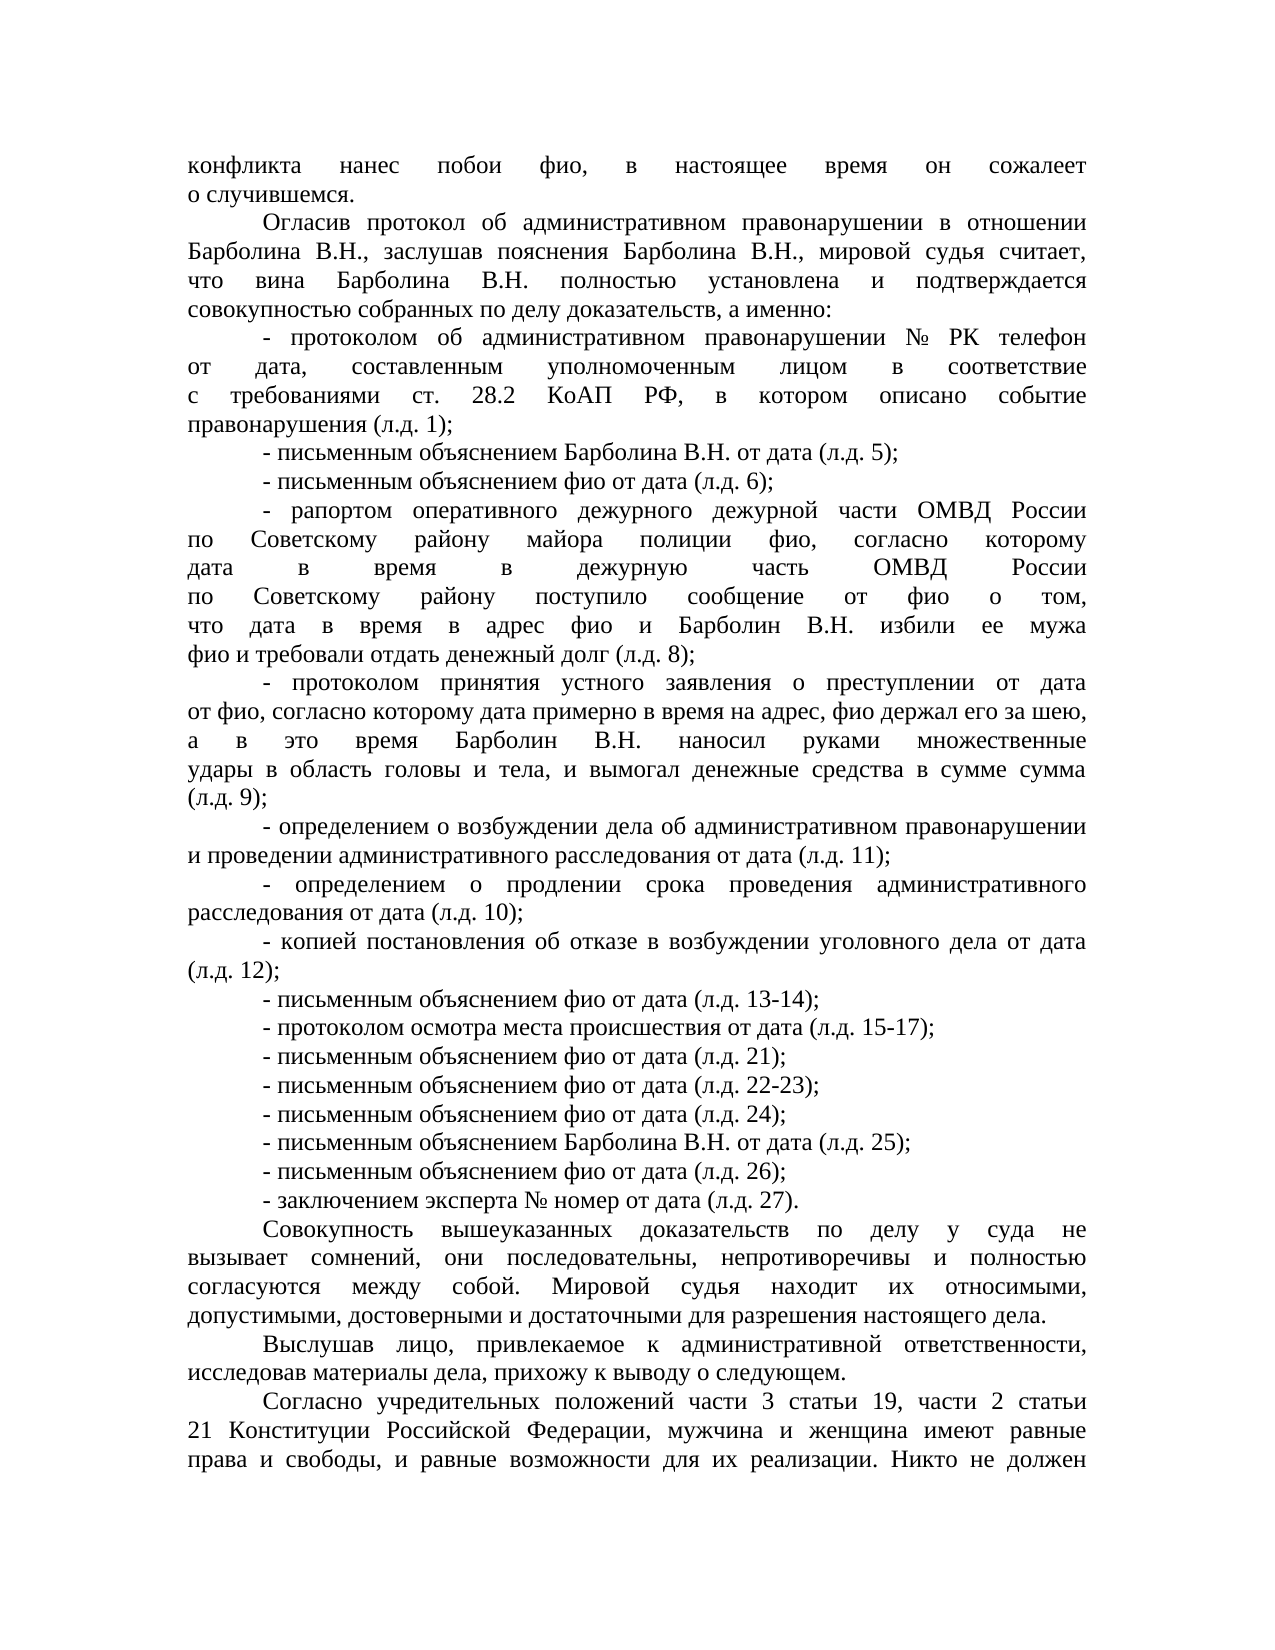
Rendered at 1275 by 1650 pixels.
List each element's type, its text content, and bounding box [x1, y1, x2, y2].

text - письменным объяснением Барболина В.Н. от дата (л.д. 25); [187, 1127, 1087, 1156]
text - протоколом об административном правонарушении № РК телефон от дата, составленным уполномоченным лицом в соответствие с требованиями ст. 28.2 КоАП РФ, в котором описано событие правонарушения (л.д. 1); [187, 322, 1087, 437]
text - письменным объяснением фио от дата (л.д. 26); [187, 1156, 1087, 1185]
text - протоколом осмотра места происшествия от дата (л.д. 15-17); [187, 1012, 1087, 1041]
text - протоколом принятия устного заявления о преступлении от дата от фио, согласно которому дата примерно в время на адрес, фио держал его за шею, а в это время Барболин В.Н. наносил руками множественные удары в область головы и тела, и вымогал денежные средства в сумме сумма (л.д. 9); [187, 667, 1087, 811]
text - письменным объяснением фио от дата (л.д. 13-14); [187, 984, 1087, 1012]
text - определением о продлении срока проведения административного расследования от дата (л.д. 10); [187, 869, 1087, 926]
text - письменным объяснением фио от дата (л.д. 21); [187, 1041, 1087, 1070]
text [187, 1386, 1087, 1472]
text - копией постановления об отказе в возбуждении уголовного дела от дата (л.д. 12); [187, 926, 1087, 984]
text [187, 150, 1087, 207]
text - письменным объяснением фио от дата (л.д. 6); [187, 466, 1087, 495]
text Совокупность вышеуказанных доказательств по делу у суда не вызывает сомнений, они последовательны, непротиворечивы и полностью согласуются между собой. Мировой судья находит их относимыми, допустимыми, достоверными и достаточными для разрешения настоящего дела. [187, 1214, 1087, 1329]
text - рапортом оперативного дежурного дежурной части ОМВД России по Советскому району майора полиции фио, согласно которому дата в время в дежурную часть ОМВД России по Советскому району поступило сообщение от фио о том, что дата в время в адрес фио и Барболин В.Н. избили ее мужа фио и требовали отдать денежный долг (л.д. 8); [187, 495, 1087, 667]
text - заключением эксперта № номер от дата (л.д. 27). [187, 1185, 1087, 1214]
text Выслушав лицо, привлекаемое к административной ответственности, исследовав материалы дела, прихожу к выводу о следующем. [187, 1329, 1087, 1386]
text - письменным объяснением фио от дата (л.д. 24); [187, 1099, 1087, 1127]
text - письменным объяснением фио от дата (л.д. 22-23); [187, 1070, 1087, 1099]
text Огласив протокол об административном правонарушении в отношении Барболина В.Н., заслушав пояснения Барболина В.Н., мировой судья считает, что вина Барболина В.Н. полностью установлена и подтверждается совокупностью собранных по делу доказательств, а именно: [187, 207, 1087, 322]
text - определением о возбуждении дела об административном правонарушении и проведении административного расследования от дата (л.д. 11); [187, 811, 1087, 869]
text - письменным объяснением Барболина В.Н. от дата (л.д. 5); [187, 437, 1087, 466]
